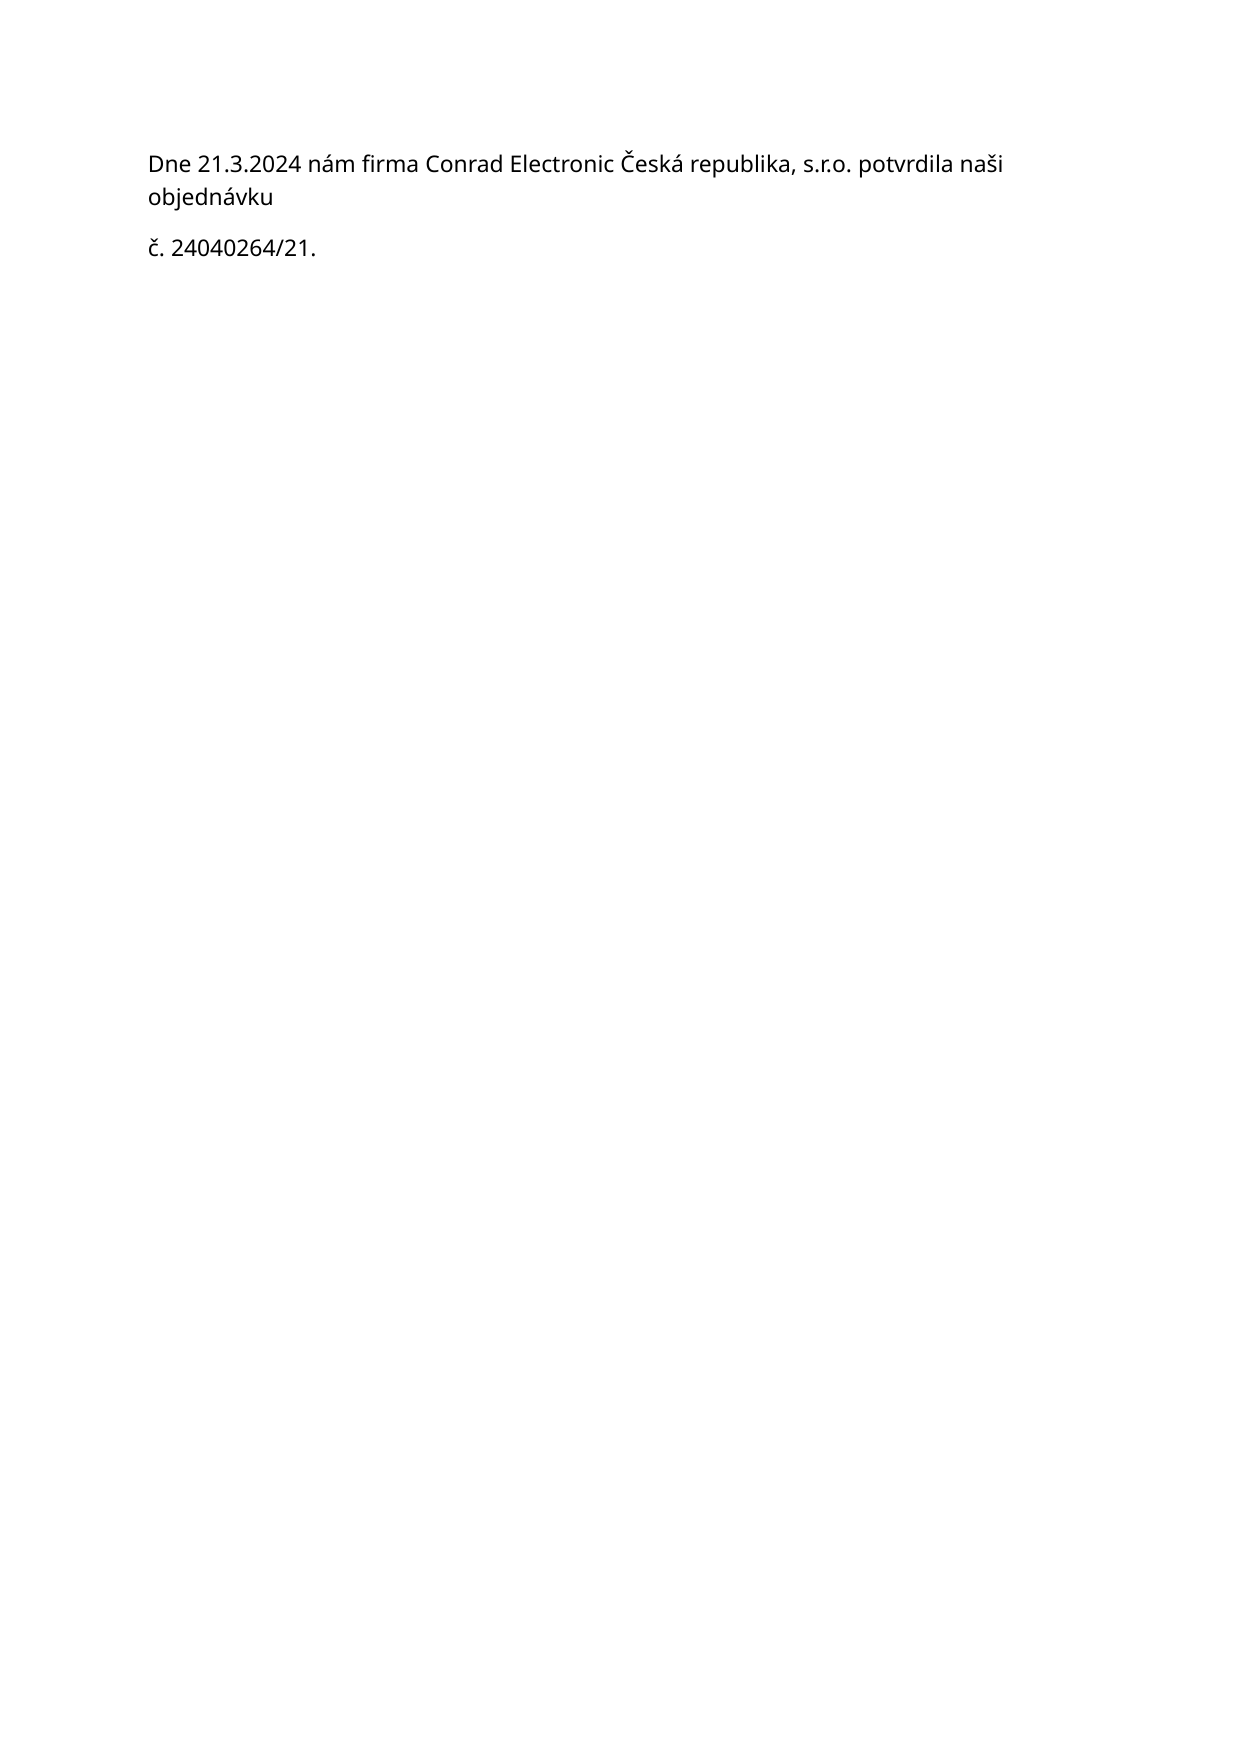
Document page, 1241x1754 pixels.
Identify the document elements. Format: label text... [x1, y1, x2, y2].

text č. 24040264/21. [148, 232, 1093, 263]
text Dne 21.3.2024 nám firma Conrad Electronic Česká republika, s.r.o. potvrdila naši objednávku [148, 148, 1093, 213]
